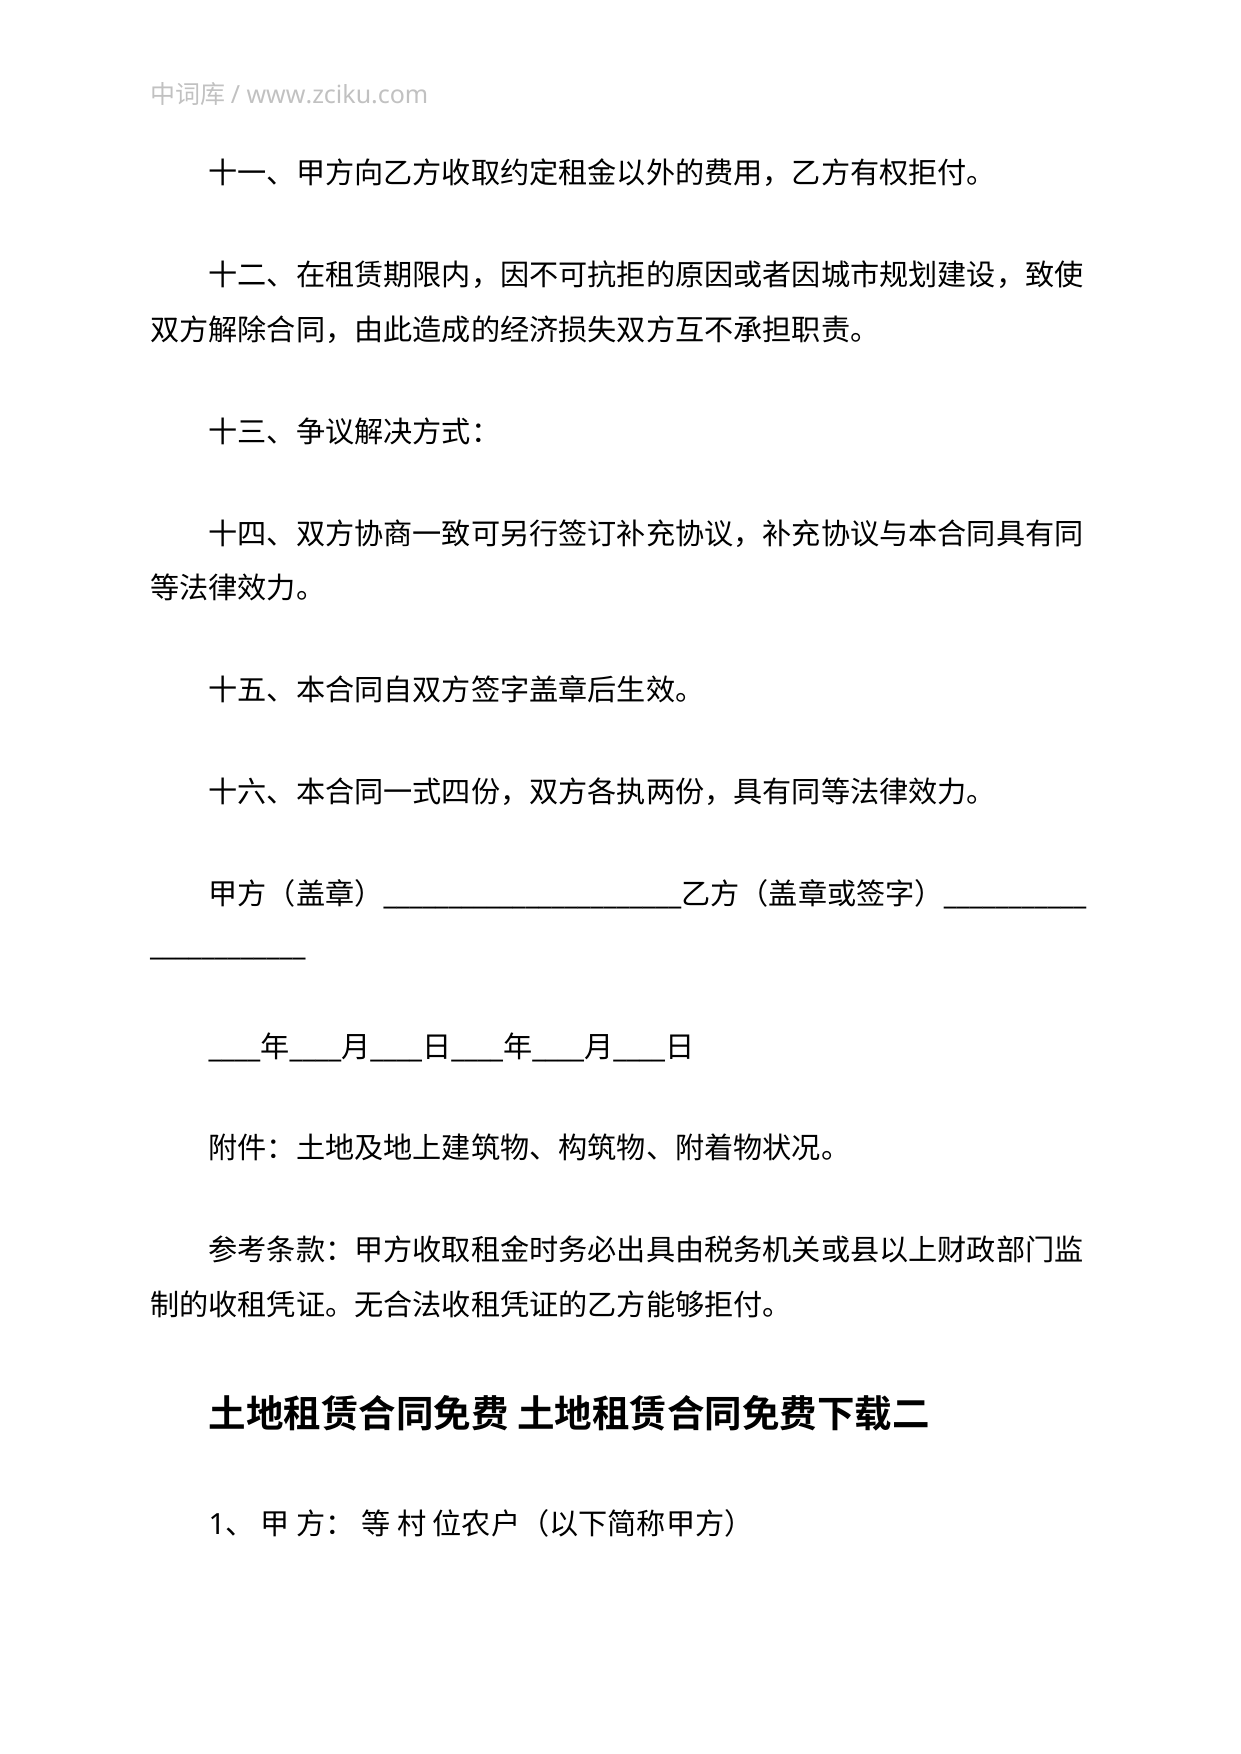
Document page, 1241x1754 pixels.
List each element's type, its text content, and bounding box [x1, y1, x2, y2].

text 附件：土地及地上建筑物、构筑物、附着物状况。 [150, 1125, 1090, 1167]
text 1、 甲 方： 等 村 位农户（以下简称甲方） [150, 1501, 1090, 1543]
text 土地租赁合同免费 土地租赁合同免费下载二 [150, 1383, 1090, 1438]
text 十一、甲方向乙方收取约定租金以外的费用，乙方有权拒付。 [150, 150, 1090, 192]
text 十三、争议解决方式： [150, 408, 1090, 451]
text 参考条款：甲方收取租金时务必出具由税务机关或县以上财政部门监制的收租凭证。无合法收租凭证的乙方能够拒付。 [150, 1227, 1090, 1324]
text 甲方（盖章）_______________________乙方（盖章或签字）_______________________ [150, 870, 1090, 964]
text 十四、双方协商一致可另行签订补充协议，补充协议与本合同具有同等法律效力。 [150, 510, 1090, 607]
text 十五、本合同自双方签字盖章后生效。 [150, 667, 1090, 709]
text 十六、本合同一式四份，双方各执两份，具有同等法律效力。 [150, 769, 1090, 811]
text 十二、在租赁期限内，因不可抗拒的原因或者因城市规划建设，致使双方解除合同，由此造成的经济损失双方互不承担职责。 [150, 252, 1090, 349]
text ____年____月____日____年____月____日 [150, 1023, 1090, 1066]
